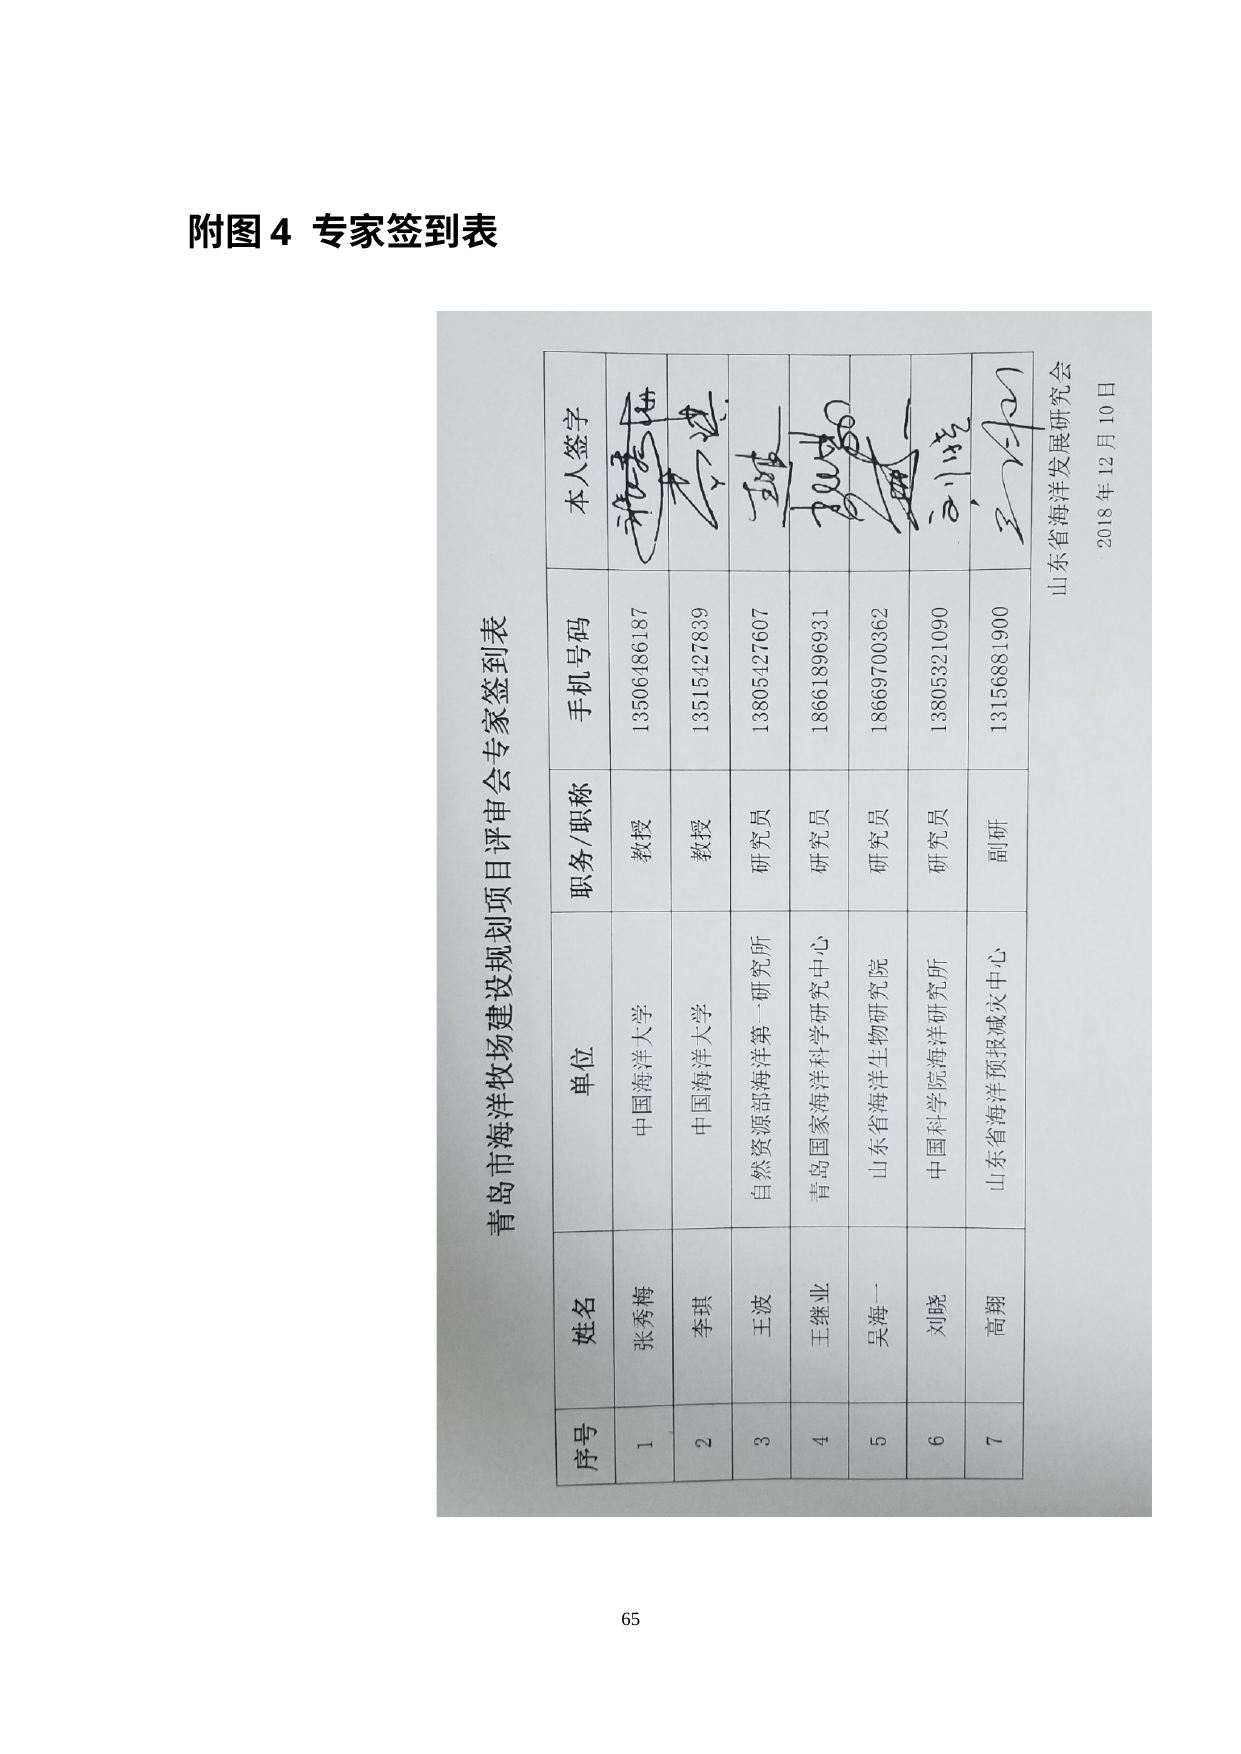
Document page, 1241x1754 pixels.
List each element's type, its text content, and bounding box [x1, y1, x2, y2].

picture [436, 311, 1152, 1517]
text 附图4 专家签到表 [187, 195, 1053, 263]
